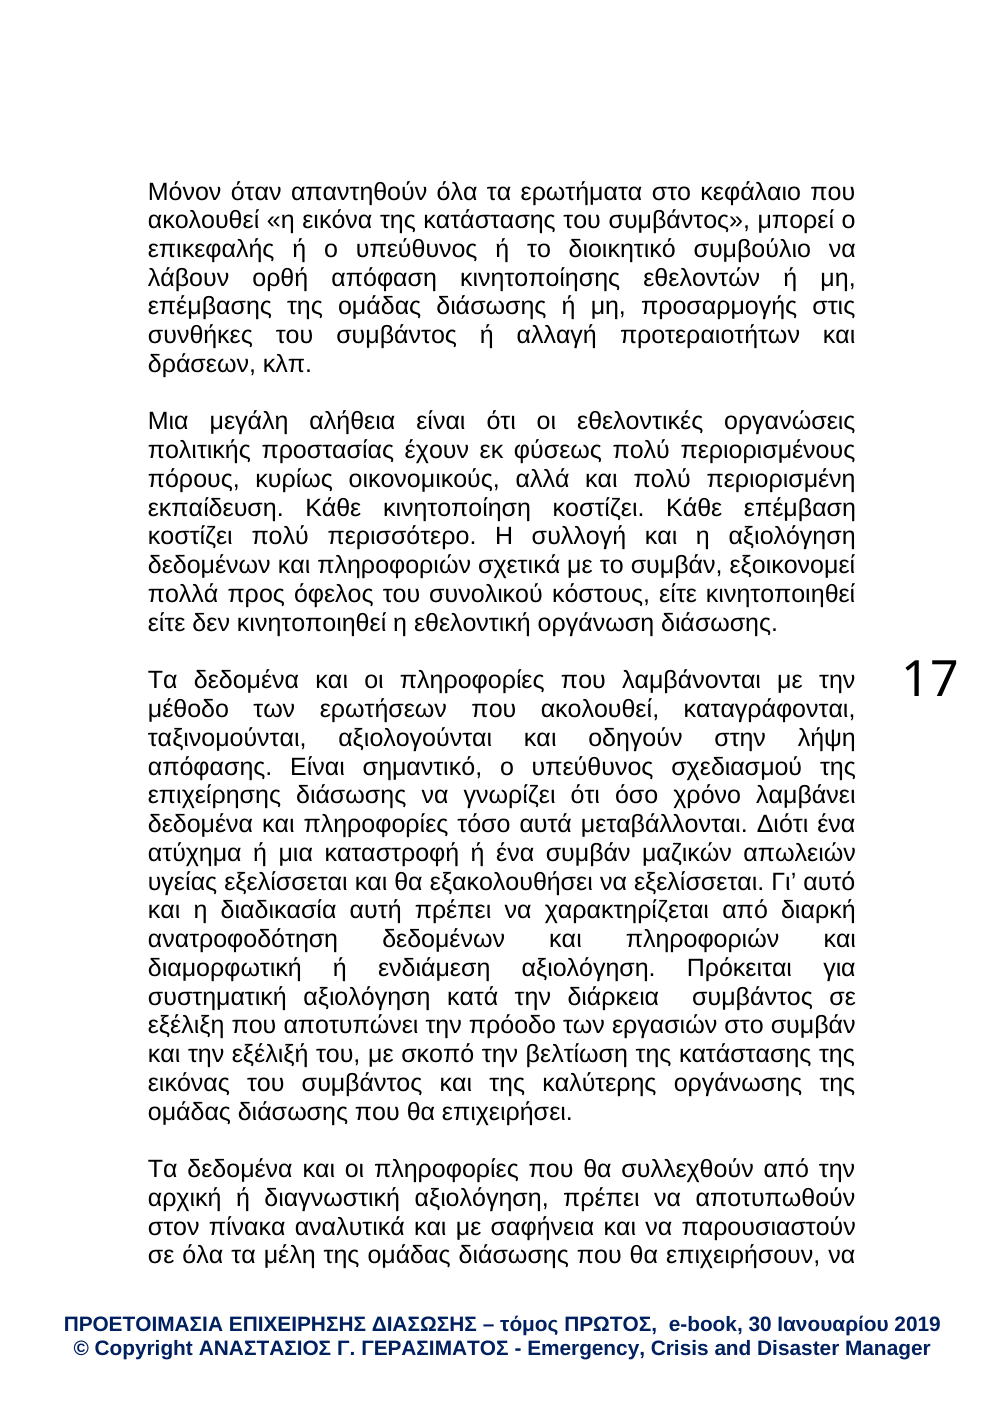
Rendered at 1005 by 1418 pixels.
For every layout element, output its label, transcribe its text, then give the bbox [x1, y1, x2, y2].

text Μόνον όταν απαντηθούν όλα τα ερωτήματα στο κεφάλαιο που ακολουθεί «η εικόνα της κατάστασης του συμβάντος», μπορεί ο επικεφαλής ή ο υπεύθυνος ή το διοικητικό συμβούλιο να λάβουν ορθή απόφαση κινητοποίησης εθελοντών ή μη, επέμβασης της ομάδας διάσωσης ή μη, προσαρμογής στις συνθήκες του συμβάντος ή αλλαγή προτεραιοτήτων και δράσεων, κλπ. [148, 176, 856, 378]
text Τα δεδομένα και οι πληροφορίες που λαμβάνονται με την μέθοδο των ερωτήσεων που ακολουθεί, καταγράφονται, ταξινομούνται, αξιολογούνται και οδηγούν στην λήψη απόφασης. Είναι σημαντικό, ο υπεύθυνος σχεδιασμού της επιχείρησης διάσωσης να γνωρίζει ότι όσο χρόνο λαμβάνει δεδομένα και πληροφορίες τόσο αυτά μεταβάλλονται. Διότι ένα ατύχημα ή μια καταστροφή ή ένα συμβάν μαζικών απωλειών υγείας εξελίσσεται και θα εξακολουθήσει να εξελίσσεται. Γι’ αυτό και η διαδικασία αυτή πρέπει να χαρακτηρίζεται από διαρκή ανατροφοδότηση δεδομένων και πληροφοριών και διαμορφωτική ή ενδιάμεση αξιολόγηση. Πρόκειται για συστηματική αξιολόγηση κατά την διάρκεια συμβάντος σε εξέλιξη που αποτυπώνει την πρόοδο των εργασιών στο συμβάν και την εξέλιξή του, με σκοπό την βελτίωση της κατάστασης της εικόνας του συμβάντος και της καλύτερης οργάνωσης της ομάδας διάσωσης που θα επιχειρήσει. [148, 665, 856, 1125]
text Μια μεγάλη αλήθεια είναι ότι οι εθελοντικές οργανώσεις πολιτικής προστασίας έχουν εκ φύσεως πολύ περιορισμένους πόρους, κυρίως οικονομικούς, αλλά και πολύ περιορισμένη εκπαίδευση. Κάθε κινητοποίηση κοστίζει. Κάθε επέμβαση κοστίζει πολύ περισσότερο. Η συλλογή και η αξιολόγηση δεδομένων και πληροφοριών σχετικά με το συμβάν, εξοικονομεί πολλά προς όφελος του συνολικού κόστους, είτε κινητοποιηθεί είτε δεν κινητοποιηθεί η εθελοντική οργάνωση διάσωσης. [148, 406, 856, 636]
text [148, 1154, 856, 1269]
